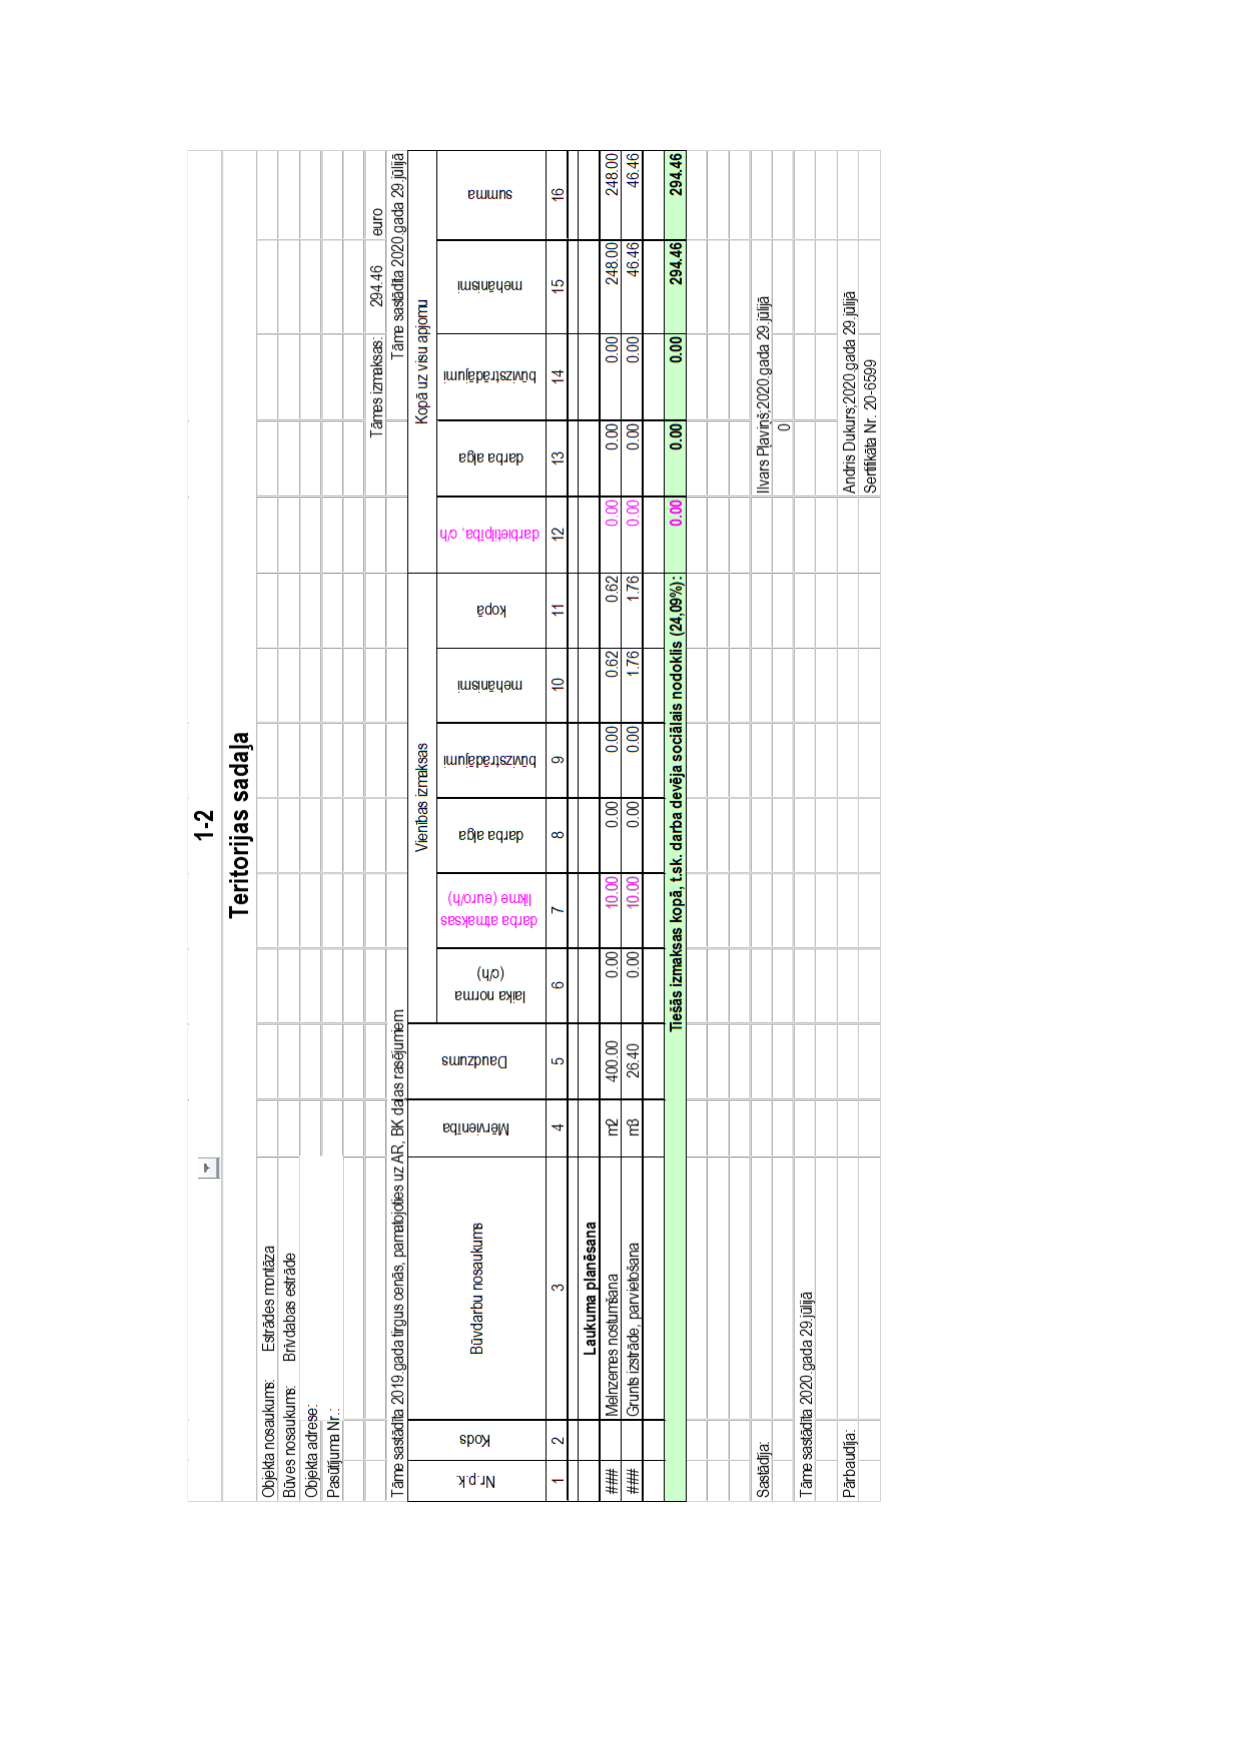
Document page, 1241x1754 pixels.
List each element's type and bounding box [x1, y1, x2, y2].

picture [187, 150, 882, 1502]
